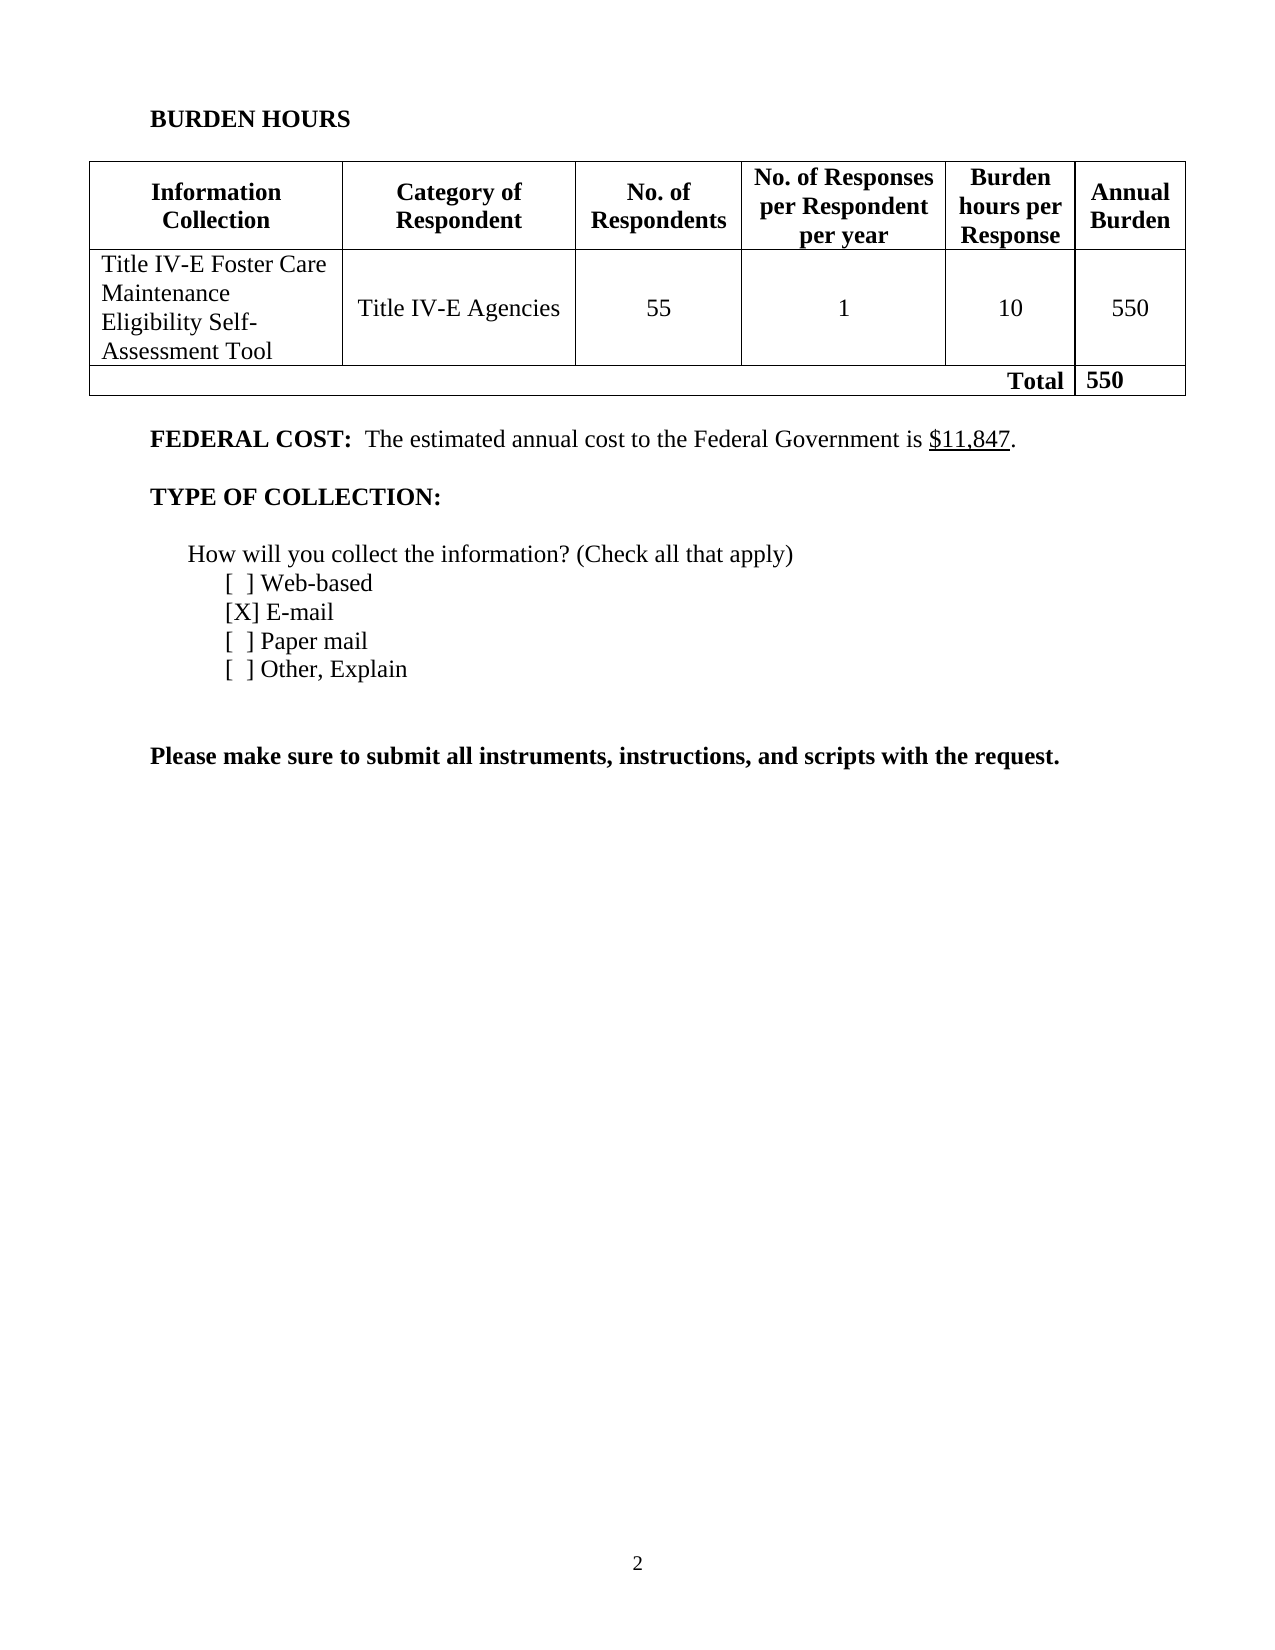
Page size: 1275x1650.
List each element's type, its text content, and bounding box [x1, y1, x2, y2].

table_header No. of Responses per Respondent per year [742, 162, 945, 248]
table_cell 10 [946, 250, 1074, 364]
text FEDERAL COST: The estimated annual cost to the Federal Government is $11,847. [150, 424, 1125, 453]
text [X] E-mail [225, 597, 1125, 626]
table_header No. of Respondents [576, 162, 741, 248]
table_cell Title IV-E Agencies [343, 250, 575, 364]
text TYPE OF COLLECTION: [150, 482, 1125, 511]
text Please make sure to submit all instruments, instructions, and scripts with the request. [150, 741, 1125, 769]
table_header Category of Respondent [343, 162, 575, 248]
table_cell 1 [742, 250, 945, 364]
table_header Burden hours per Response [946, 162, 1074, 248]
text [ ] Web-based [225, 568, 1125, 597]
text [ ] Other, Explain [225, 654, 1125, 683]
table_cell 550 [1076, 250, 1185, 364]
table_cell 55 [576, 250, 741, 364]
table_cell Title IV-E Foster Care Maintenance Eligibility Self-Assessment Tool [90, 250, 342, 364]
table_header Annual Burden [1076, 162, 1185, 248]
list How will you collect the information? (Check all that apply) [187, 539, 1125, 568]
text [ ] Paper mail [225, 626, 1125, 654]
table_header Information Collection [90, 162, 342, 248]
text BURDEN HOURS [150, 104, 1125, 132]
table_cell 550 [1076, 366, 1185, 395]
table_cell Total [90, 366, 1074, 395]
